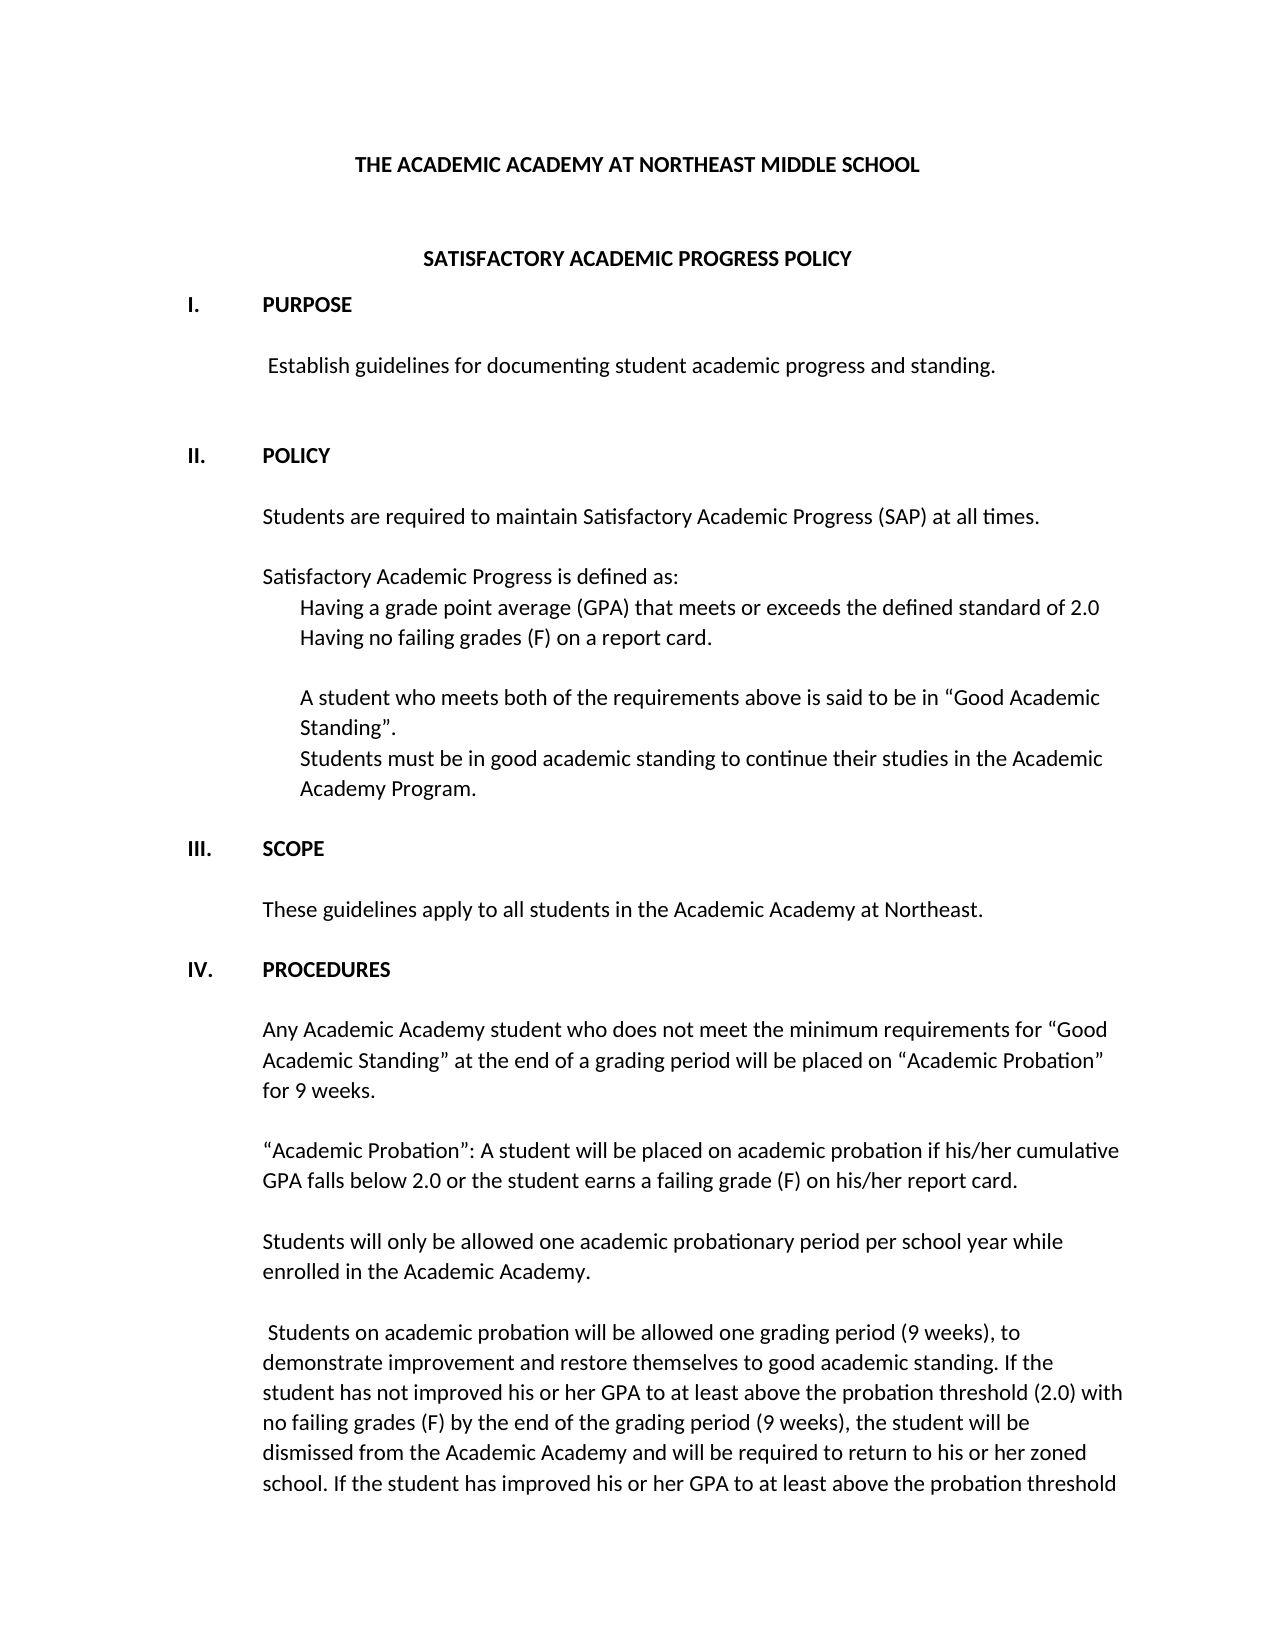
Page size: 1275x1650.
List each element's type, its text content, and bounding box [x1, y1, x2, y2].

list These guidelines apply to all students in the Academic Academy at Northeast. [262, 895, 1125, 923]
text SATISFACTORY ACADEMIC PROGRESS POLICY [150, 244, 1125, 272]
list Students must be in good academic standing to continue their studies in the Academic Academy Program. [300, 744, 1125, 802]
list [262, 1318, 1125, 1497]
list Students will only be allowed one academic probationary period per school year while enrolled in the Academic Academy. [262, 1227, 1125, 1285]
list “Academic Probation”: A student will be placed on academic probation if his/her cumulative GPA falls below 2.0 or the student earns a failing grade (F) on his/her report card. [262, 1136, 1125, 1195]
list Having a grade point average (GPA) that meets or exceeds the defined standard of 2.0 [300, 593, 1125, 621]
text THE ACADEMIC ACADEMY AT NORTHEAST MIDDLE SCHOOL [150, 150, 1125, 178]
list Any Academic Academy student who does not meet the minimum requirements for “Good Academic Standing” at the end of a grading period will be placed on “Academic Probation” for 9 weeks. [262, 1016, 1125, 1104]
list POLICY [187, 442, 1125, 470]
list PROCEDURES [187, 955, 1125, 983]
list SCOPE [187, 834, 1125, 862]
list A student who meets both of the requirements above is said to be in “Good Academic Standing”. [300, 683, 1125, 742]
list Establish guidelines for documenting student academic progress and standing. [262, 351, 1125, 379]
list Satisfactory Academic Progress is defined as: [262, 562, 1125, 591]
list PURPOSE [187, 291, 1125, 319]
list Students are required to maintain Satisfactory Academic Progress (SAP) at all times. [262, 502, 1125, 530]
list Having no failing grades (F) on a report card. [300, 623, 1125, 651]
